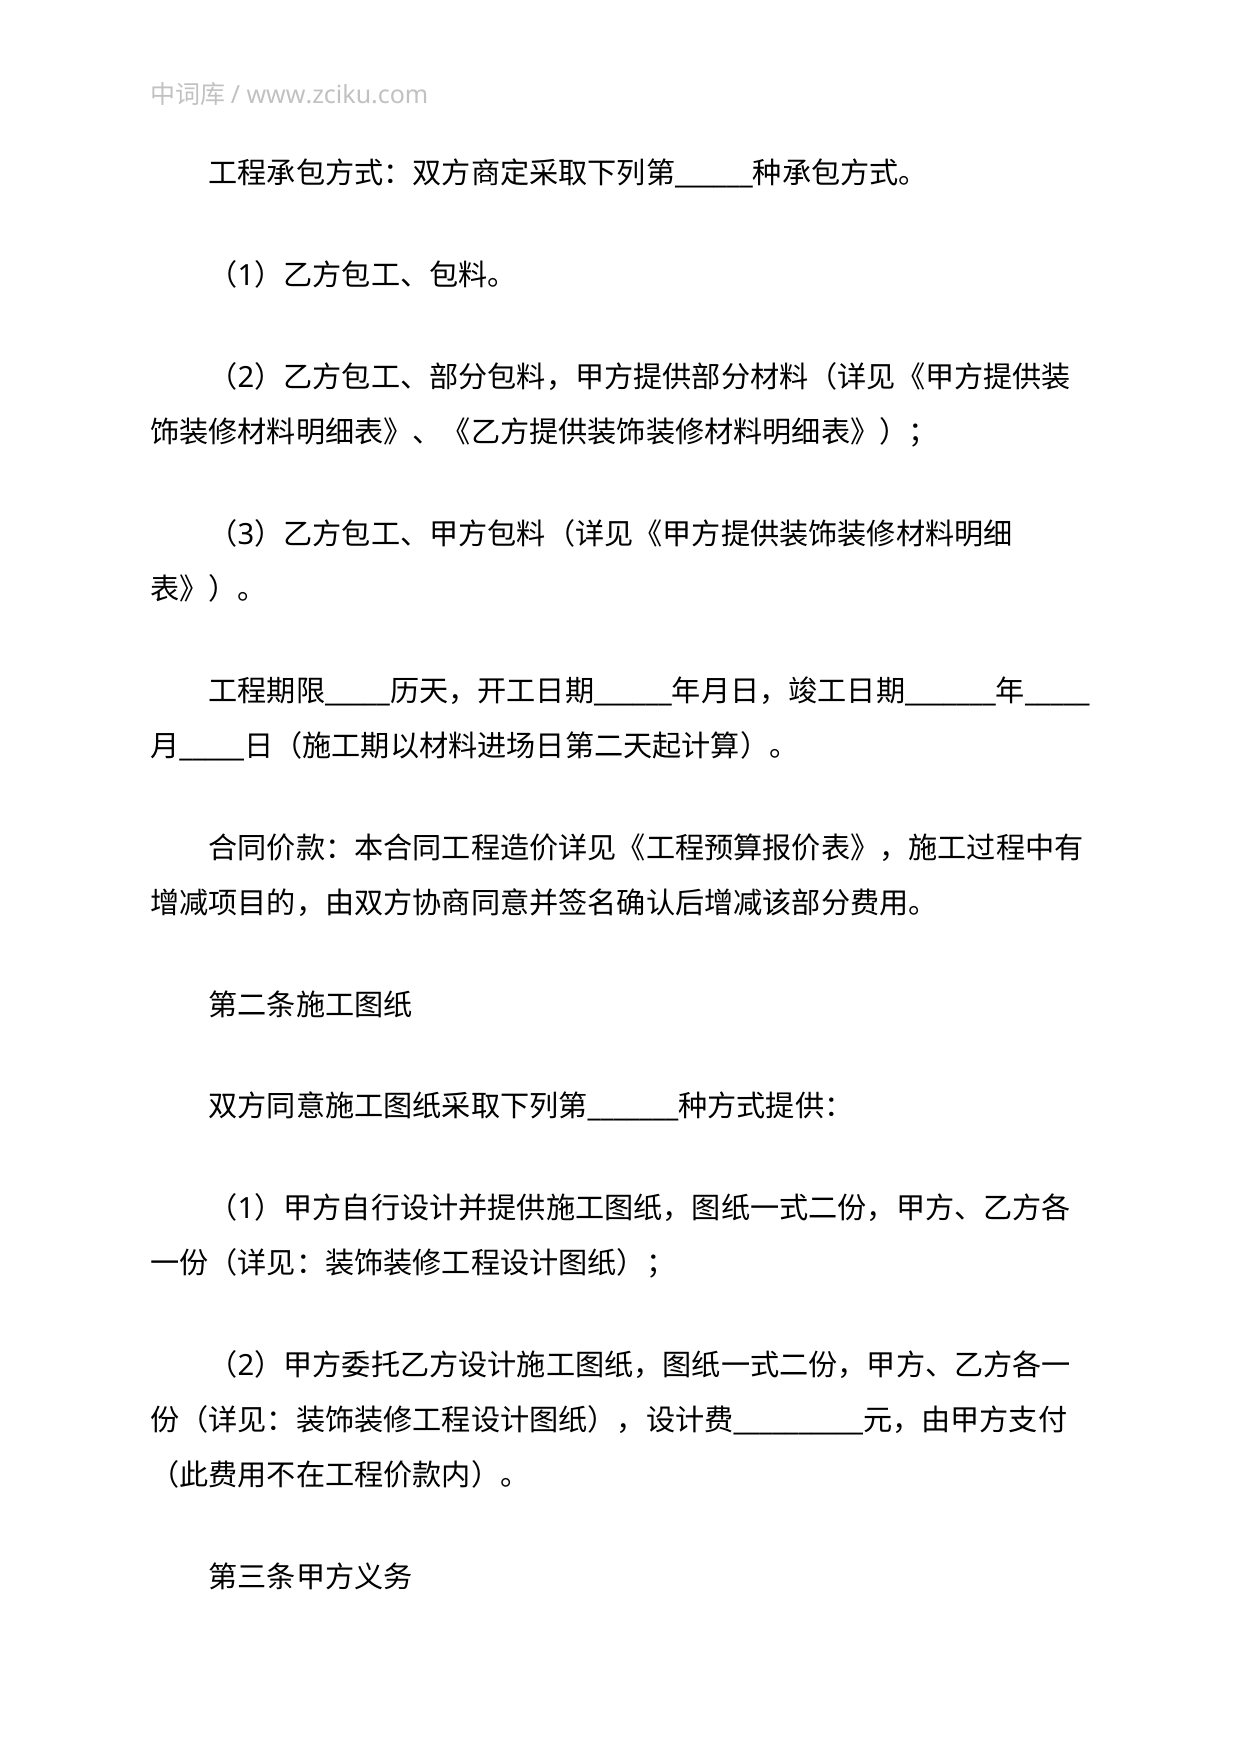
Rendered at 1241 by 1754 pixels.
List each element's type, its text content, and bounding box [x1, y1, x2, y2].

text 合同价款：本合同工程造价详见《工程预算报价表》，施工过程中有增减项目的，由双方协商同意并签名确认后增减该部分费用。 [150, 824, 1090, 922]
text 工程承包方式：双方商定采取下列第______种承包方式。 [150, 150, 1090, 192]
text 双方同意施工图纸采取下列第_______种方式提供： [150, 1083, 1090, 1125]
text （1）甲方自行设计并提供施工图纸，图纸一式二份，甲方、乙方各一份（详见：装饰装修工程设计图纸）； [150, 1185, 1090, 1282]
text 第二条施工图纸 [150, 981, 1090, 1023]
text 工程期限_____历天，开工日期______年月日，竣工日期_______年_____月_____日（施工期以材料进场日第二天起计算）。 [150, 667, 1090, 765]
text （2）甲方委托乙方设计施工图纸，图纸一式二份，甲方、乙方各一份（详见：装饰装修工程设计图纸），设计费__________元，由甲方支付（此费用不在工程价款内）。 [150, 1342, 1090, 1494]
text 第三条甲方义务 [150, 1553, 1090, 1596]
text （3）乙方包工、甲方包料（详见《甲方提供装饰装修材料明细表》）。 [150, 511, 1090, 608]
text （2）乙方包工、部分包料，甲方提供部分材料（详见《甲方提供装饰装修材料明细表》、《乙方提供装饰装修材料明细表》）； [150, 354, 1090, 451]
text （1）乙方包工、包料。 [150, 252, 1090, 294]
